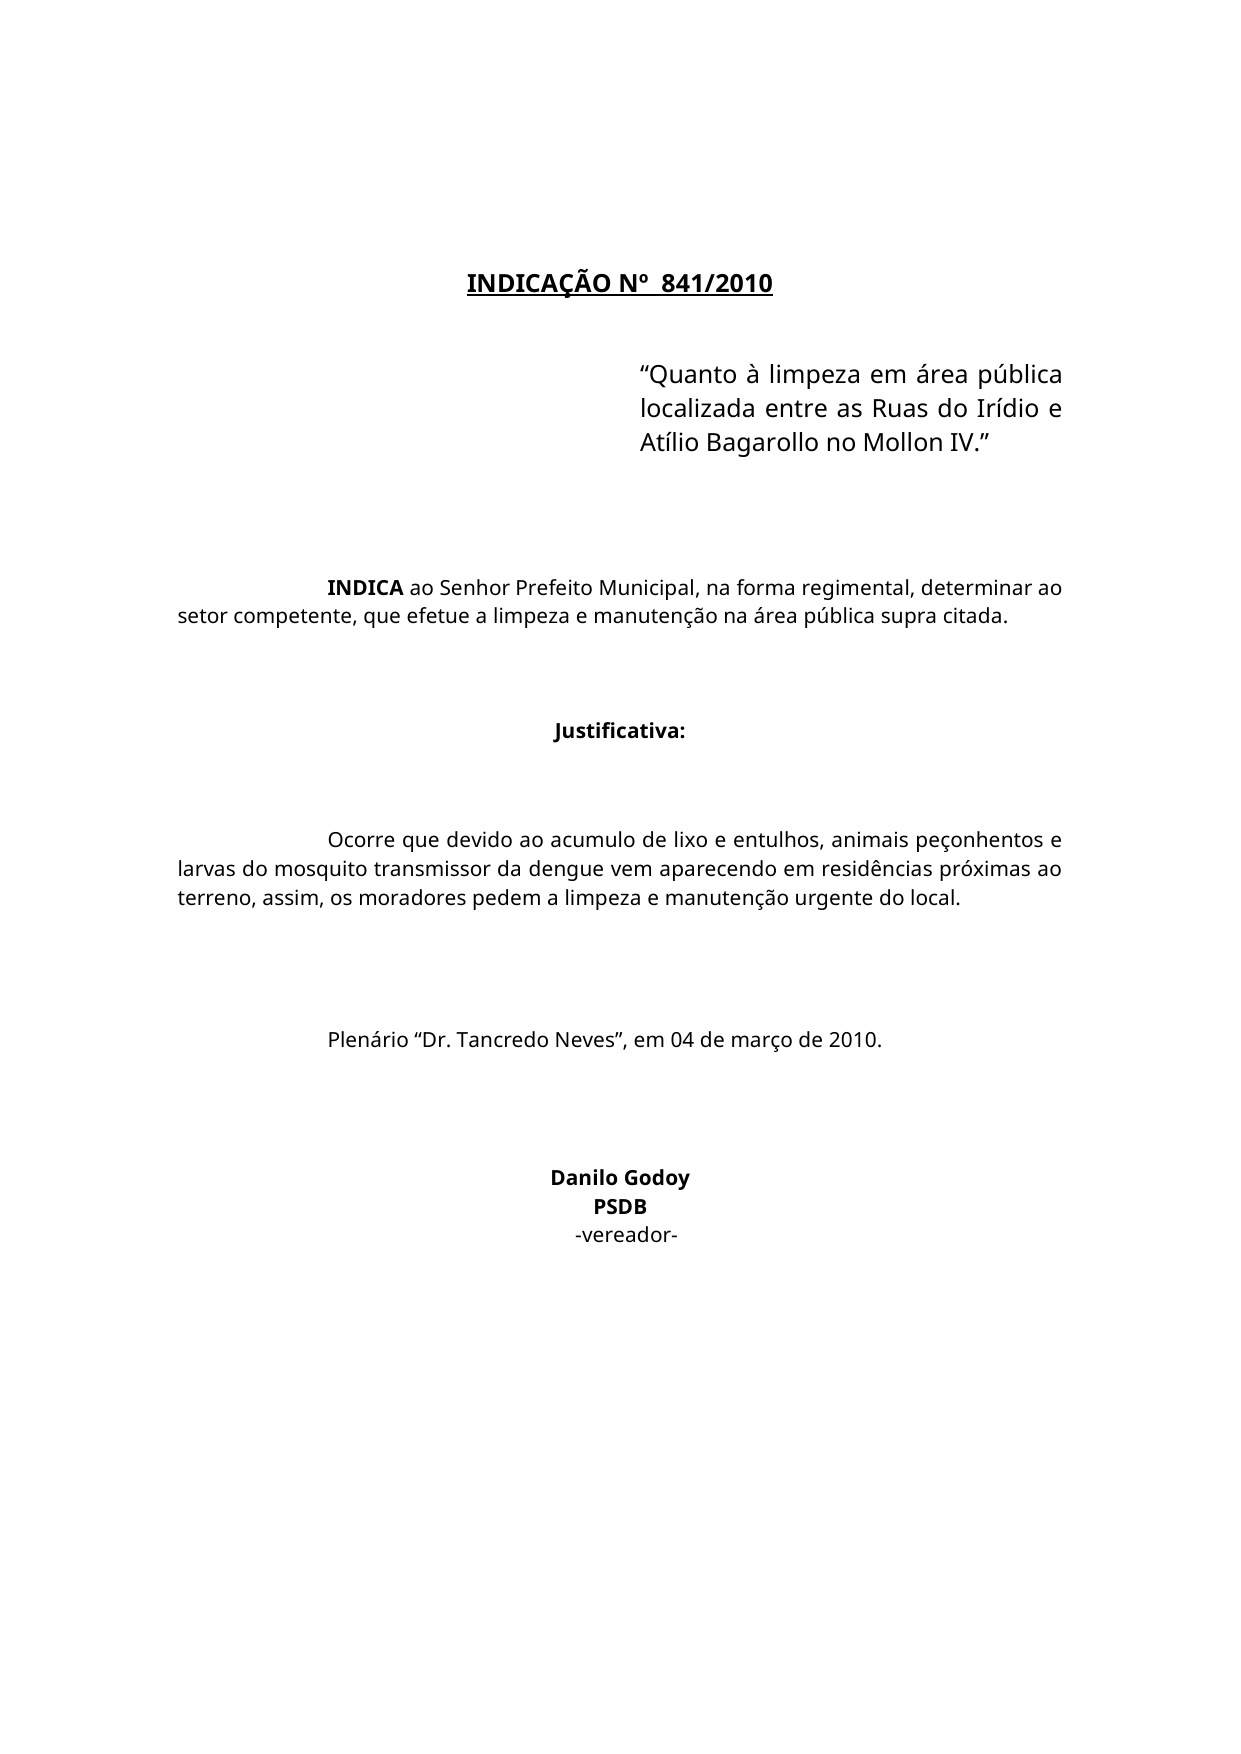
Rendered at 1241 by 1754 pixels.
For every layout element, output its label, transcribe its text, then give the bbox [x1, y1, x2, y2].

text Plenário “Dr. Tancredo Neves”, em 04 de março de 2010. [177, 1025, 1063, 1054]
text “Quanto à limpeza em área pública localizada entre as Ruas do Irídio e Atílio Bagarollo no Mollon IV.” [640, 357, 1063, 459]
text -vereador- [177, 1220, 1063, 1249]
title INDICAÇÃO Nº 841/2010 [177, 266, 1063, 300]
text Danilo Godoy [177, 1163, 1063, 1192]
text PSDB [177, 1192, 1063, 1220]
text Justificativa: [177, 716, 1063, 744]
text INDICA ao Senhor Prefeito Municipal, na forma regimental, determinar ao setor competente, que efetue a limpeza e manutenção na área pública supra citada. [177, 573, 1063, 630]
text Ocorre que devido ao acumulo de lixo e entulhos, animais peçonhentos e larvas do mosquito transmissor da dengue vem aparecendo em residências próximas ao terreno, assim, os moradores pedem a limpeza e manutenção urgente do local. [177, 825, 1063, 911]
